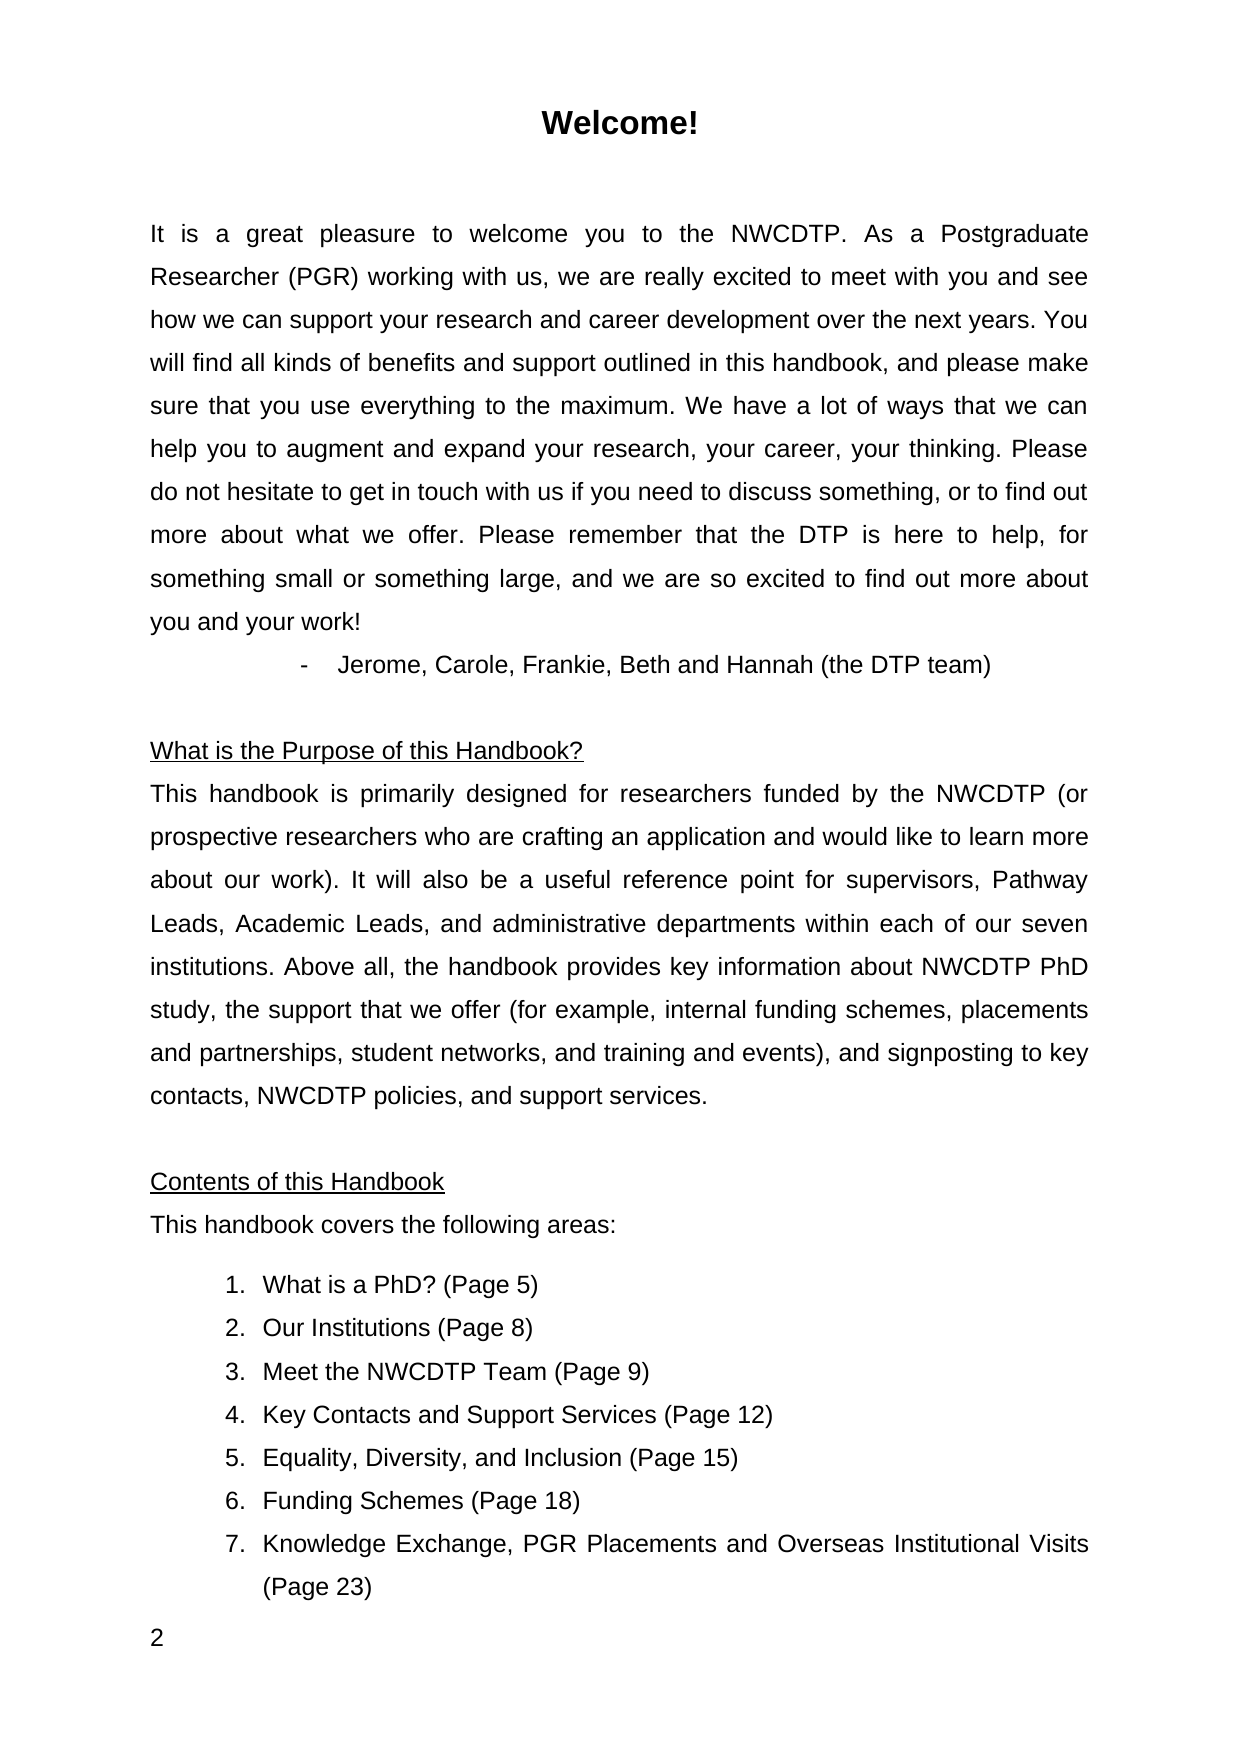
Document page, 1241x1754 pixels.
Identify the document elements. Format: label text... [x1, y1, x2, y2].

text What is the Purpose of this Handbook? [150, 736, 1090, 765]
text This handbook covers the following areas: [150, 1211, 1090, 1239]
list Equality, Diversity, and Inclusion (Page 15) [225, 1443, 1090, 1472]
list Meet the NWCDTP Team (Page 9) [225, 1357, 1090, 1385]
text It is a great pleasure to welcome you to the NWCDTP. As a Postgraduate Researcher (PGR) working with us, we are really excited to meet with you and see how we can support your research and career development over the next years. You will find all kinds of benefits and support outlined in this handbook, and please make sure that you use everything to the maximum. We have a lot of ways that we can help you to augment and expand your research, your career, your thinking. Please do not hesitate to get in touch with us if you need to discuss something, or to find out more about what we offer. Please remember that the DTP is here to help, for something small or something large, and we are so excited to find out more about you and your work! [150, 219, 1090, 636]
text Welcome! [150, 103, 1090, 142]
list What is a PhD? (Page 5) [225, 1270, 1090, 1299]
text Contents of this Handbook [150, 1167, 1090, 1196]
list Jerome, Carole, Frankie, Beth and Hannah (the DTP team) [300, 650, 1090, 679]
list Our Institutions (Page 8) [225, 1313, 1090, 1342]
list Funding Schemes (Page 18) [225, 1486, 1090, 1515]
list Key Contacts and Support Services (Page 12) [225, 1400, 1090, 1428]
list Knowledge Exchange, PGR Placements and Overseas Institutional Visits (Page 23) [225, 1529, 1090, 1601]
text This handbook is primarily designed for researchers funded by the NWCDTP (or prospective researchers who are crafting an application and would like to learn more about our work). It will also be a useful reference point for supervisors, Pathway Leads, Academic Leads, and administrative departments within each of our seven institutions. Above all, the handbook provides key information about NWCDTP PhD study, the support that we offer (for example, internal funding schemes, placements and partnerships, student networks, and training and events), and signposting to key contacts, NWCDTP policies, and support services. [150, 779, 1090, 1110]
